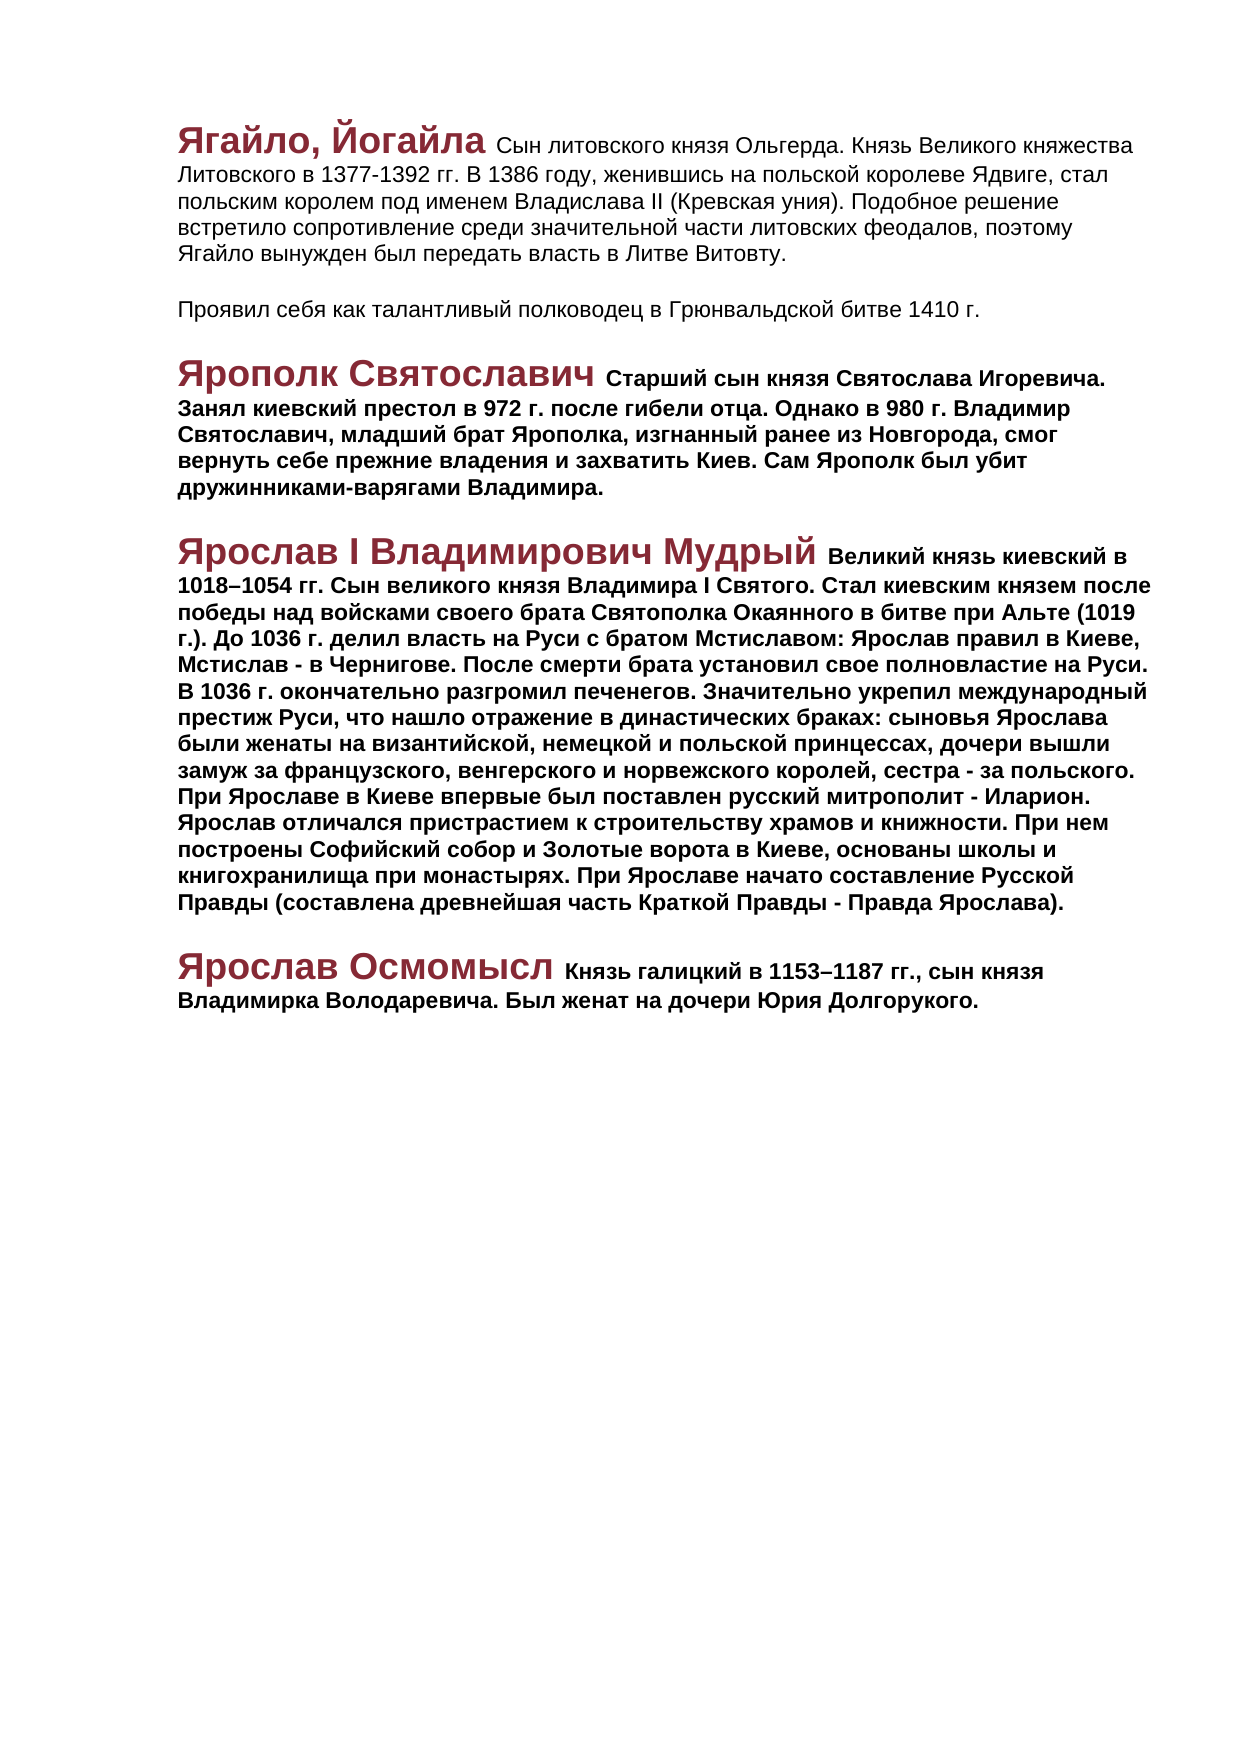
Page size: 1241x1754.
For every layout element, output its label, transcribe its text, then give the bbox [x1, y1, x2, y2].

subtitle Ярослав I Владимирович Мудрый Великий князь киевский в 1018–1054 гг. Сын великого князя Владимира I Святого. Стал киевским князем после победы над войсками своего брата Святополка Окаянного в битве при Альте (1019 г.). До 1036 г. делил власть на Руси с братом Мстиславом: Ярослав правил в Киеве, Мстислав - в Чернигове. После смерти брата установил свое полновластие на Руси. В 1036 г. окончательно разгромил печенегов. Значительно укрепил международный престиж Руси, что нашло отражение в династических браках: сыновья Ярослава были женаты на византийской, немецкой и польской принцессах, дочери вышли замуж за французского, венгерского и норвежского королей, сестра - за польского. При Ярославе в Киеве впервые был поставлен русский митрополит - Иларион. Ярослав отличался пристрастием к строительству храмов и книжности. При нем построены Софийский собор и Золотые ворота в Киеве, основаны школы и книгохранилища при монастырях. При Ярославе начато составление Русской Правды (составлена древнейшая часть Краткой Правды - Правда Ярослава). [177, 529, 1152, 915]
text Ягайло, Йогайла Сын литовского князя Ольгерда. Князь Великого княжества Литовского в 1377-1392 гг. В 1386 году, женившись на польской королеве Ядвиге, стал польским королем под именем Владислава II (Кревская уния). Подобное решение встретило сопротивление среди значительной части литовских феодалов, поэтому Ягайло вынужден был передать власть в Литве Витовту. [177, 118, 1152, 267]
text Проявил себя как талантливый полководец в Грюнвальдской битве 1410 г. [177, 296, 1152, 322]
subtitle Ярополк Святославич Старший сын князя Святослава Игоревича. Занял киевский престол в 972 г. после гибели отца. Однако в 980 г. Владимир Святославич, младший брат Ярополка, изгнанный ранее из Новгорода, смог вернуть себе прежние владения и захватить Киев. Сам Ярополк был убит дружинниками-варягами Владимира. [177, 351, 1152, 500]
subtitle Ярослав Осмомысл Князь галицкий в 1153–1187 гг., сын князя Владимирка Володаревича. Был женат на дочери Юрия Долгорукого. [177, 944, 1152, 1013]
